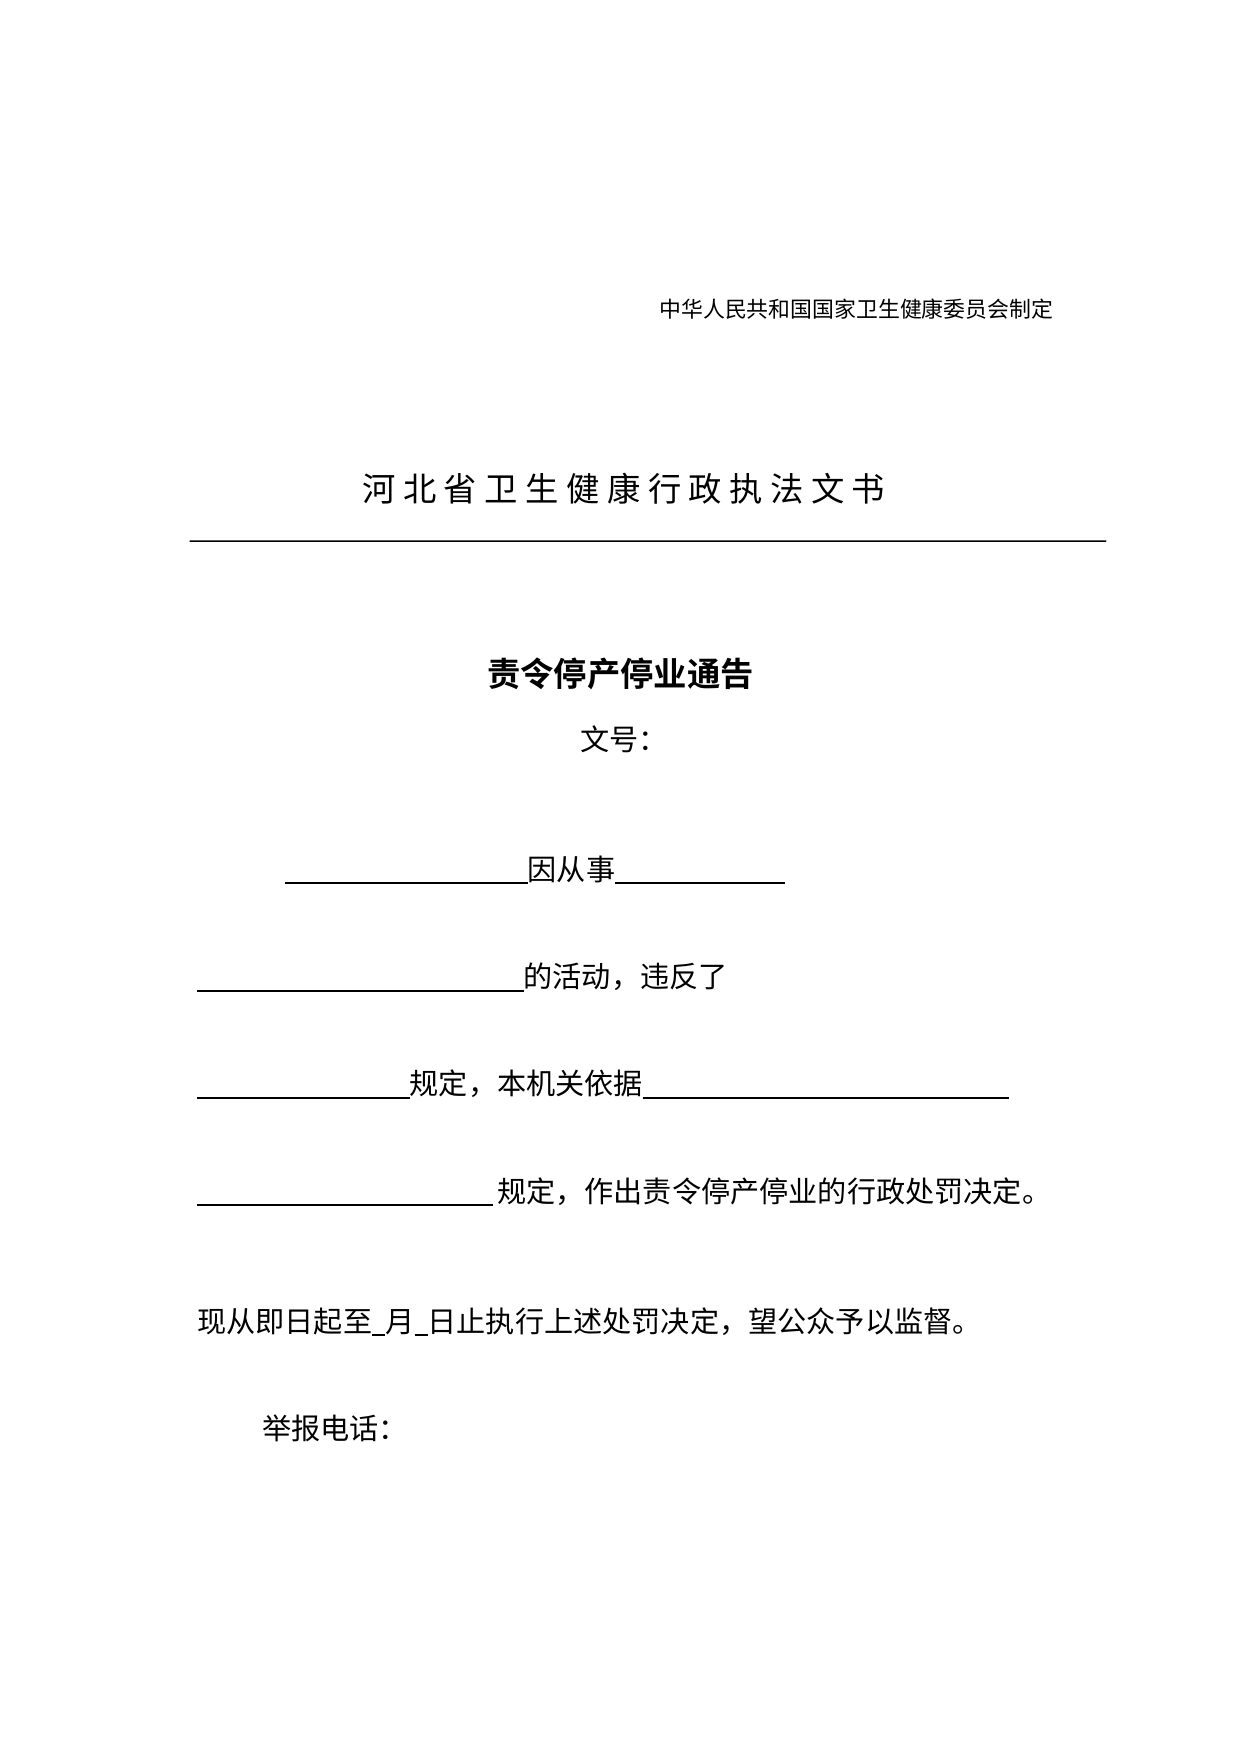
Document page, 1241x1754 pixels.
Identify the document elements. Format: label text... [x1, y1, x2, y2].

text 规定，本机关依据 [197, 1049, 1053, 1114]
text 举报电话： [187, 1394, 1053, 1459]
text 河 北 省 卫 生 健 康 行 政 执 法 文 书 [187, 454, 1053, 519]
text 规定，作出责令停产停业的行政处罚决定。现从即日起至 月 日止执行上述处罚决定，望公众予以监督。 [197, 1157, 1053, 1352]
text 因从事 [197, 835, 1053, 900]
text 文号： [187, 705, 1053, 770]
text 中华人民共和国国家卫生健康委员会制定 [187, 292, 1053, 324]
text 的活动，违反了 [197, 942, 1053, 1007]
text 责令停产停业通告 [187, 640, 1053, 705]
